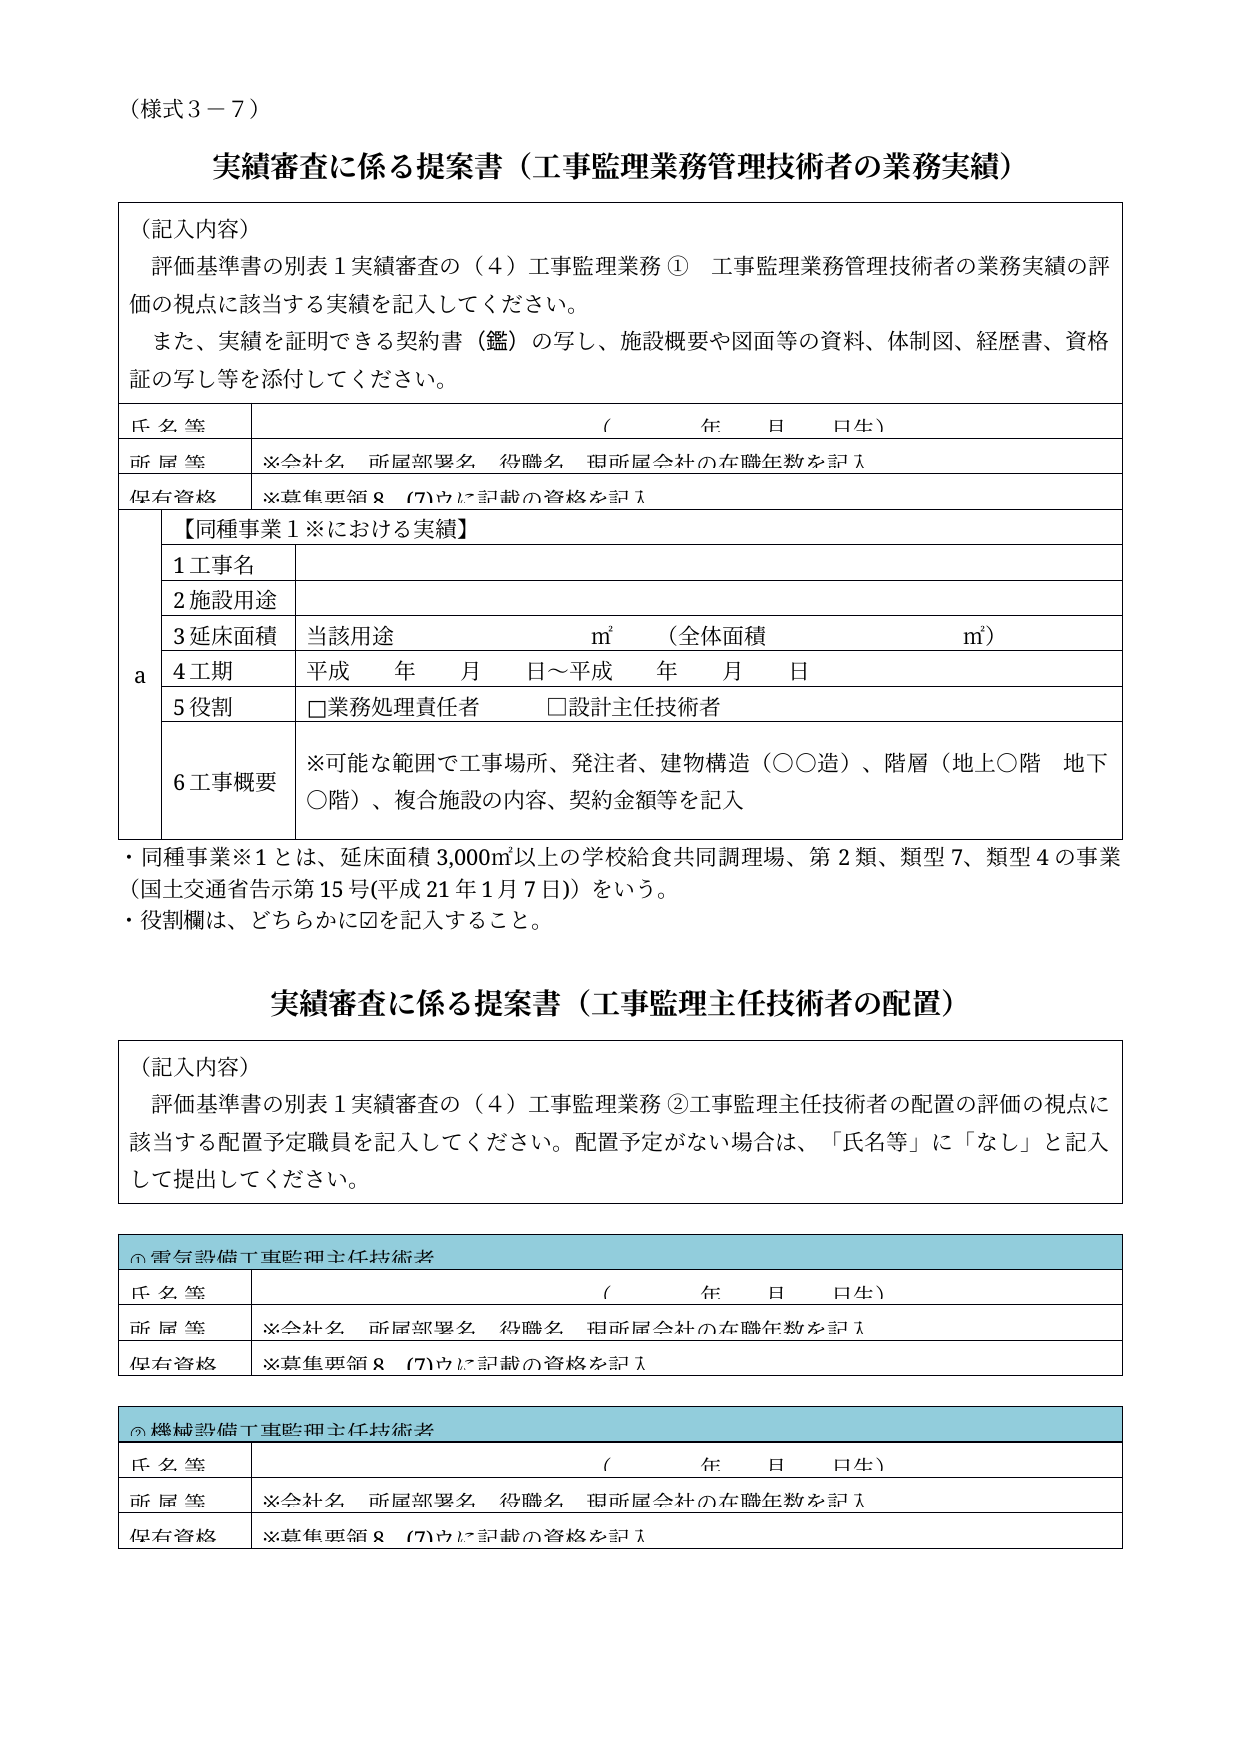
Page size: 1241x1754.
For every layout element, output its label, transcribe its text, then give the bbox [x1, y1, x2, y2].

table_cell 4工期 [162, 651, 295, 686]
table_cell 所 属 等 [119, 439, 251, 473]
table_cell ※会社名、所属部署名、役職名、現所属会社の在職年数を記入 [252, 1478, 1122, 1512]
table_cell [296, 545, 1122, 579]
table_cell ※募集要領8．(7)ウに記載の資格を記入 [252, 474, 1122, 509]
table_cell ※会社名、所属部署名、役職名、現所属会社の在職年数を記入 [252, 1305, 1122, 1340]
table_cell 氏 名 等 [119, 1270, 251, 1304]
table_cell 6工事概要 [162, 722, 295, 839]
table_cell 保有資格 [119, 1341, 251, 1375]
table_cell [296, 581, 1122, 615]
table_cell □業務処理責任者 □設計主任技術者 [296, 687, 1122, 721]
table_cell 氏 名 等 [119, 1443, 251, 1477]
table_cell 保有資格 [119, 474, 251, 509]
table_header ②機械設備工事監理主任技術者 [119, 1407, 1122, 1441]
table_header （記入内容） 評価基準書の別表１実績審査の（４）工事監理業務 ②工事監理主任技術者の配置の評価の視点に該当する配置予定職員を記入してください。配置予定がない場合は、「氏名等」に「なし」と記入して提出してください。 [119, 1041, 1122, 1203]
table_header （記入内容） 評価基準書の別表１実績審査の（４）工事監理業務 ① 工事監理業務管理技術者の業務実績の評価の視点に該当する実績を記入してください。 また、実績を証明できる契約書（鑑）の写し、施設概要や図面等の資料、体制図、経歴書、資格証の写し等を添付してください。 [119, 203, 1122, 402]
table_cell 【同種事業１※における実績】 [162, 510, 1122, 544]
table_cell 5役割 [162, 687, 295, 721]
table_cell （ 年 月 日生） [252, 404, 1122, 438]
text ・役割欄は、どちらかに☑を記入すること。 [118, 903, 1122, 935]
table_cell 3延床面積 [162, 616, 295, 650]
table_cell 保有資格 [119, 1513, 251, 1548]
table_cell 1工事名 [162, 545, 295, 579]
table_cell ※募集要領8．(7)ウに記載の資格を記入 [252, 1341, 1122, 1375]
table_cell （ 年 月 日生） [252, 1443, 1122, 1477]
table_cell 2施設用途 [162, 581, 295, 615]
table_cell ※会社名、所属部署名、役職名、現所属会社の在職年数を記入 [252, 439, 1122, 473]
table_cell （ 年 月 日生） [252, 1270, 1122, 1304]
table_cell 所 属 等 [119, 1305, 251, 1340]
table_cell ※募集要領8．(7)ウに記載の資格を記入 [252, 1513, 1122, 1548]
table_header ①電気設備工事監理主任技術者 [119, 1235, 1122, 1269]
table_cell 当該用途 ㎡ （全体面積 ㎡） [296, 616, 1122, 650]
table_cell 平成 年 月 日～平成 年 月 日 [296, 651, 1122, 686]
text （様式３－７） [118, 89, 1122, 127]
table_cell ※可能な範囲で工事場所、発注者、建物構造（○○造）、階層（地上○階 地下○階）、複合施設の内容、契約金額等を記入 [296, 722, 1122, 839]
text 実績審査に係る提案書（工事監理業務管理技術者の業務実績） [118, 127, 1122, 202]
text 実績審査に係る提案書（工事監理主任技術者の配置） [118, 965, 1122, 1040]
text ・同種事業※1とは、延床面積3,000㎡以上の学校給食共同調理場、第2類、類型7、類型4の事業（国土交通省告示第15号(平成21年1月7日)）をいう。 [118, 840, 1122, 903]
table_cell 氏 名 等 [119, 404, 251, 438]
table_cell 所 属 等 [119, 1478, 251, 1512]
table_cell a [119, 510, 161, 839]
